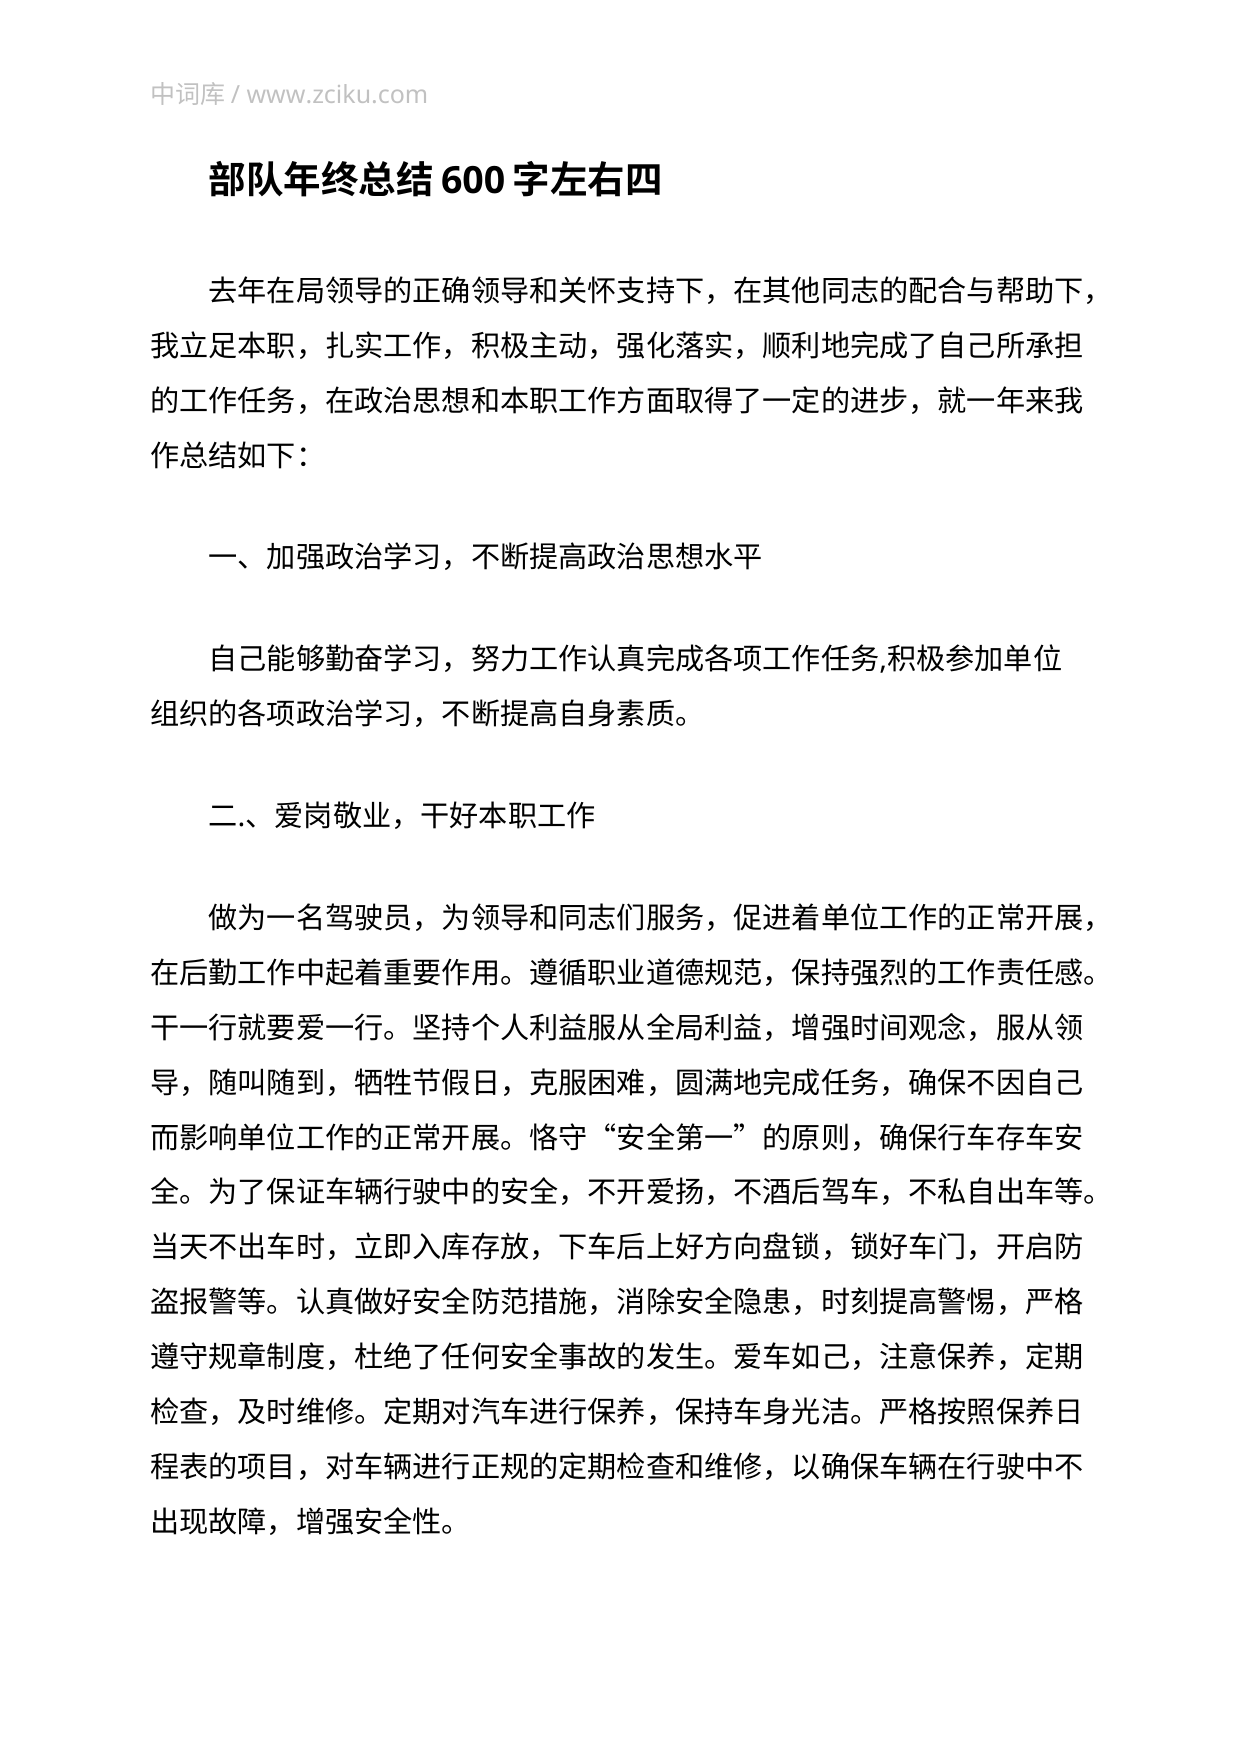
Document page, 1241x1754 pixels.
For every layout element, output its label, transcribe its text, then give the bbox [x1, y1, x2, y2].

text 一、加强政治学习，不断提高政治思想水平 [150, 534, 1090, 576]
text 去年在局领导的正确领导和关怀支持下，在其他同志的配合与帮助下，我立足本职，扎实工作，积极主动，强化落实，顺利地完成了自己所承担的工作任务，在政治思想和本职工作方面取得了一定的进步，就一年来我作总结如下： [150, 268, 1090, 474]
text 部队年终总结600字左右四 [150, 150, 1090, 204]
text 做为一名驾驶员，为领导和同志们服务，促进着单位工作的正常开展，在后勤工作中起着重要作用。遵循职业道德规范，保持强烈的工作责任感。干一行就要爱一行。坚持个人利益服从全局利益，增强时间观念，服从领导，随叫随到，牺牲节假日，克服困难，圆满地完成任务，确保不因自己而影响单位工作的正常开展。恪守“安全第一”的原则，确保行车存车安全。为了保证车辆行驶中的安全，不开爱扬，不酒后驾车，不私自出车等。当天不出车时，立即入库存放，下车后上好方向盘锁，锁好车门，开启防盗报警等。认真做好安全防范措施，消除安全隐患，时刻提高警惕，严格遵守规章制度，杜绝了任何安全事故的发生。爱车如己，注意保养，定期检查，及时维修。定期对汽车进行保养，保持车身光洁。严格按照保养日程表的项目，对车辆进行正规的定期检查和维修，以确保车辆在行驶中不出现故障，增强安全性。 [150, 894, 1090, 1541]
text 自己能够勤奋学习，努力工作认真完成各项工作任务,积极参加单位组织的各项政治学习，不断提高自身素质。 [150, 636, 1090, 733]
text 二.、爱岗敬业，干好本职工作 [150, 793, 1090, 835]
